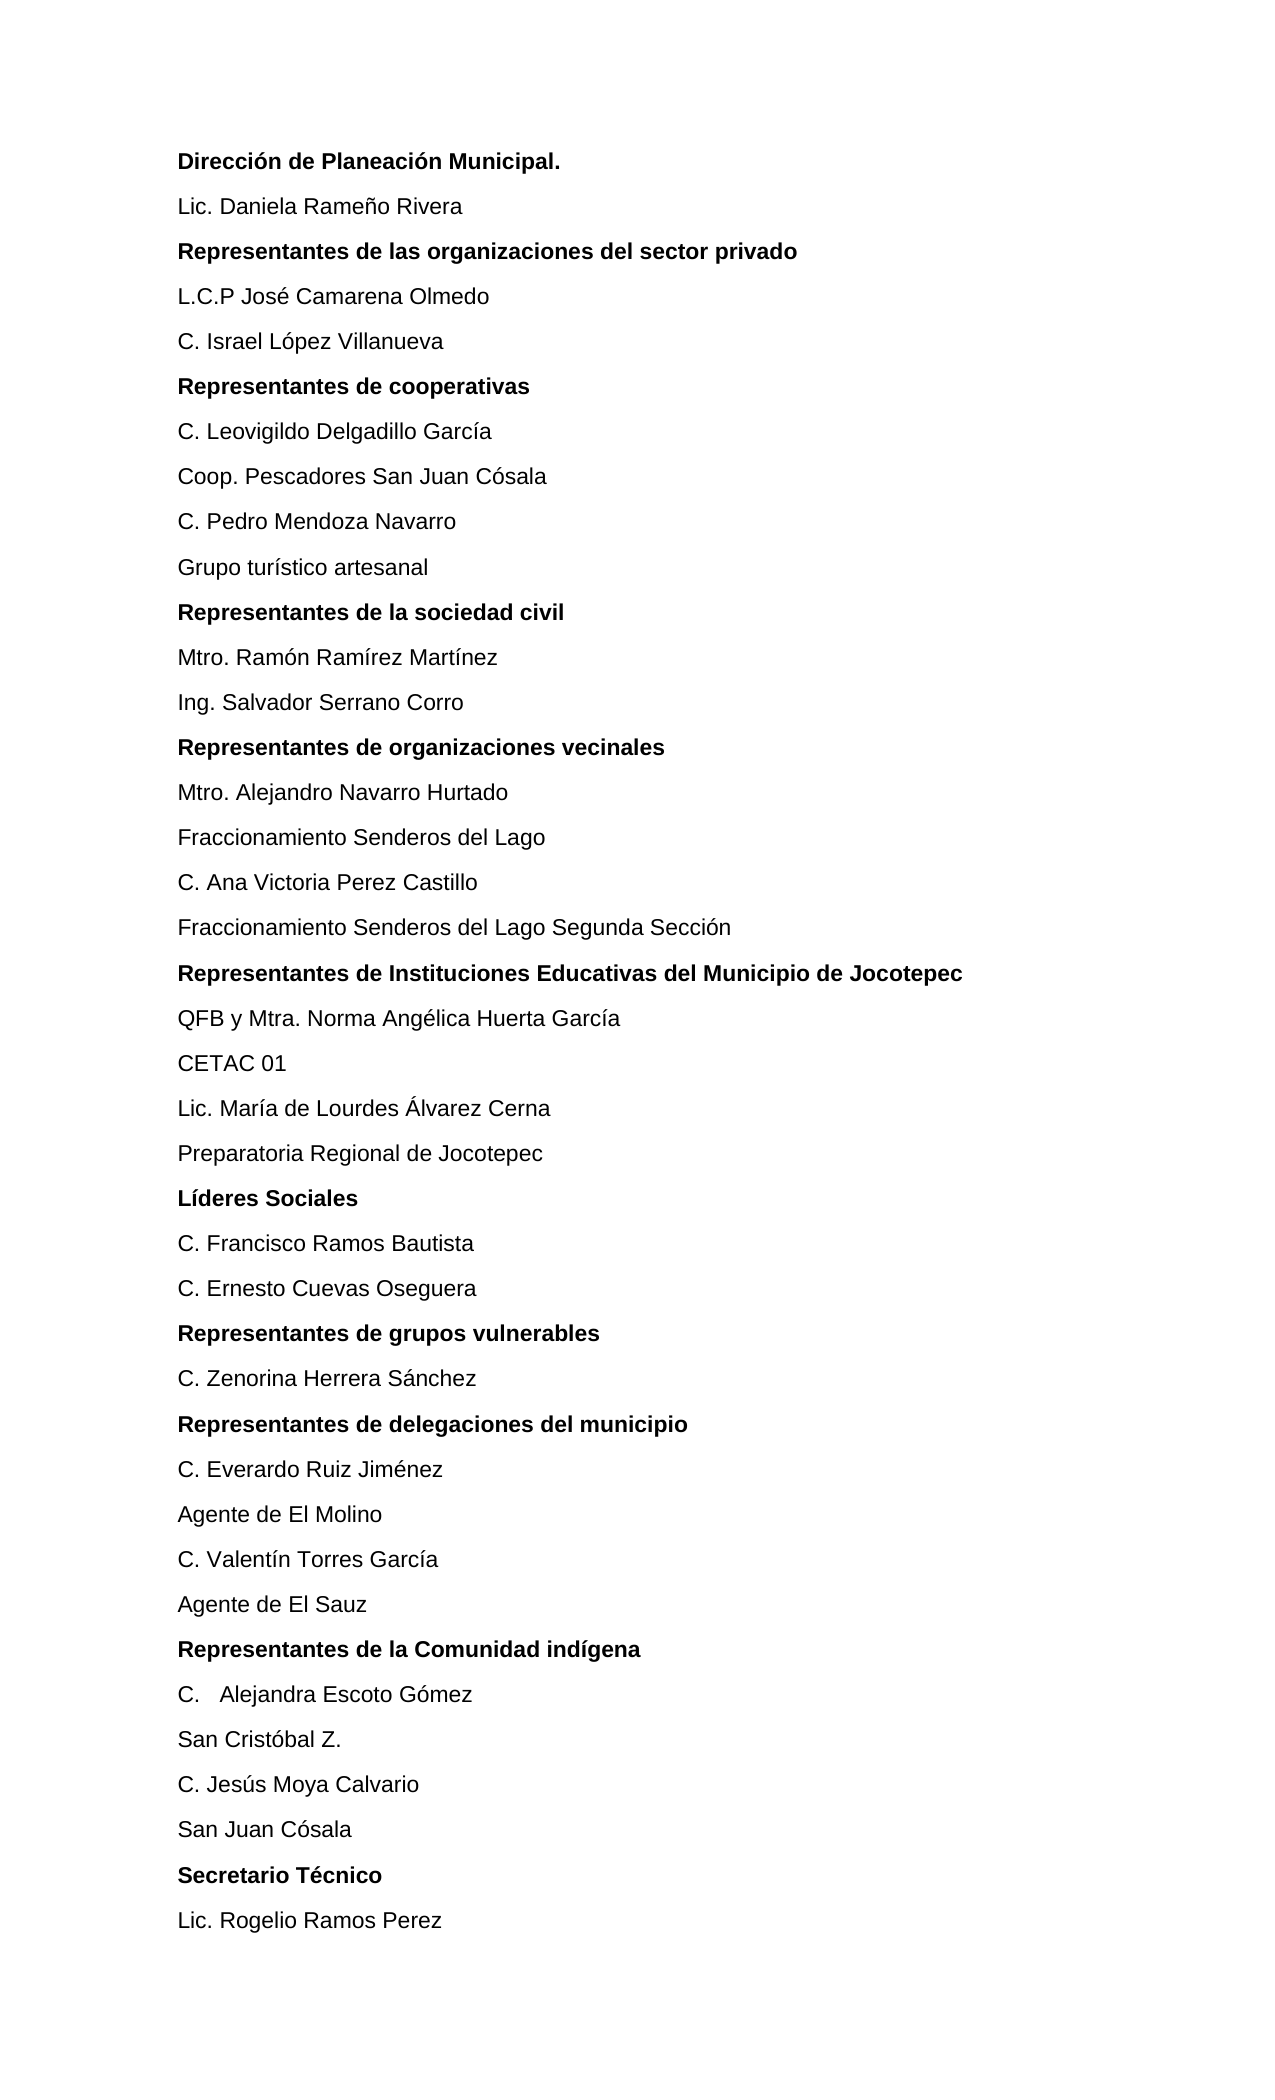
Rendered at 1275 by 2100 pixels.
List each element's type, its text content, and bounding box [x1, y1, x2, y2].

text L.C.P José Camarena Olmedo [177, 283, 1098, 309]
text Secretario Técnico [177, 1862, 1098, 1888]
text Dirección de Planeación Municipal. [177, 148, 1098, 174]
text C. Everardo Ruiz Jiménez [177, 1456, 1098, 1482]
text Ing. Salvador Serrano Corro [177, 689, 1098, 715]
text Fraccionamiento Senderos del Lago [177, 824, 1098, 851]
text C. Jesús Moya Calvario [177, 1771, 1098, 1798]
text Lic. Daniela Rameño Rivera [177, 193, 1098, 219]
text Preparatoria Regional de Jocotepec [177, 1140, 1098, 1166]
text Representantes de Instituciones Educativas del Municipio de Jocotepec [177, 959, 1098, 986]
text C. Alejandra Escoto Gómez [177, 1681, 1098, 1707]
text C. Zenorina Herrera Sánchez [177, 1365, 1098, 1392]
text Representantes de la Comunidad indígena [177, 1636, 1098, 1662]
text C. Leovigildo Delgadillo García [177, 418, 1098, 444]
text Fraccionamiento Senderos del Lago Segunda Sección [177, 914, 1098, 941]
text Representantes de las organizaciones del sector privado [177, 238, 1098, 264]
text QFB y Mtra. Norma Angélica Huerta García [177, 1004, 1098, 1031]
text C. Ernesto Cuevas Oseguera [177, 1275, 1098, 1302]
text Lic. Rogelio Ramos Perez [177, 1907, 1098, 1933]
text San Cristóbal Z. [177, 1726, 1098, 1753]
text Mtro. Alejandro Navarro Hurtado [177, 779, 1098, 805]
text Representantes de organizaciones vecinales [177, 734, 1098, 760]
text Lic. María de Lourdes Álvarez Cerna [177, 1095, 1098, 1121]
text Representantes de la sociedad civil [177, 599, 1098, 625]
text Agente de El Molino [177, 1501, 1098, 1527]
text C. Francisco Ramos Bautista [177, 1230, 1098, 1256]
text CETAC 01 [177, 1050, 1098, 1076]
text Representantes de delegaciones del municipio [177, 1411, 1098, 1437]
text Representantes de grupos vulnerables [177, 1320, 1098, 1347]
text C. Israel López Villanueva [177, 328, 1098, 354]
text Representantes de cooperativas [177, 373, 1098, 399]
text Agente de El Sauz [177, 1591, 1098, 1617]
text C. Pedro Mendoza Navarro [177, 508, 1098, 535]
text San Juan Cósala [177, 1816, 1098, 1843]
text C. Ana Victoria Perez Castillo [177, 869, 1098, 896]
text Grupo turístico artesanal [177, 553, 1098, 580]
text Líderes Sociales [177, 1185, 1098, 1211]
text Mtro. Ramón Ramírez Martínez [177, 644, 1098, 670]
text C. Valentín Torres García [177, 1546, 1098, 1572]
text Coop. Pescadores San Juan Cósala [177, 463, 1098, 490]
